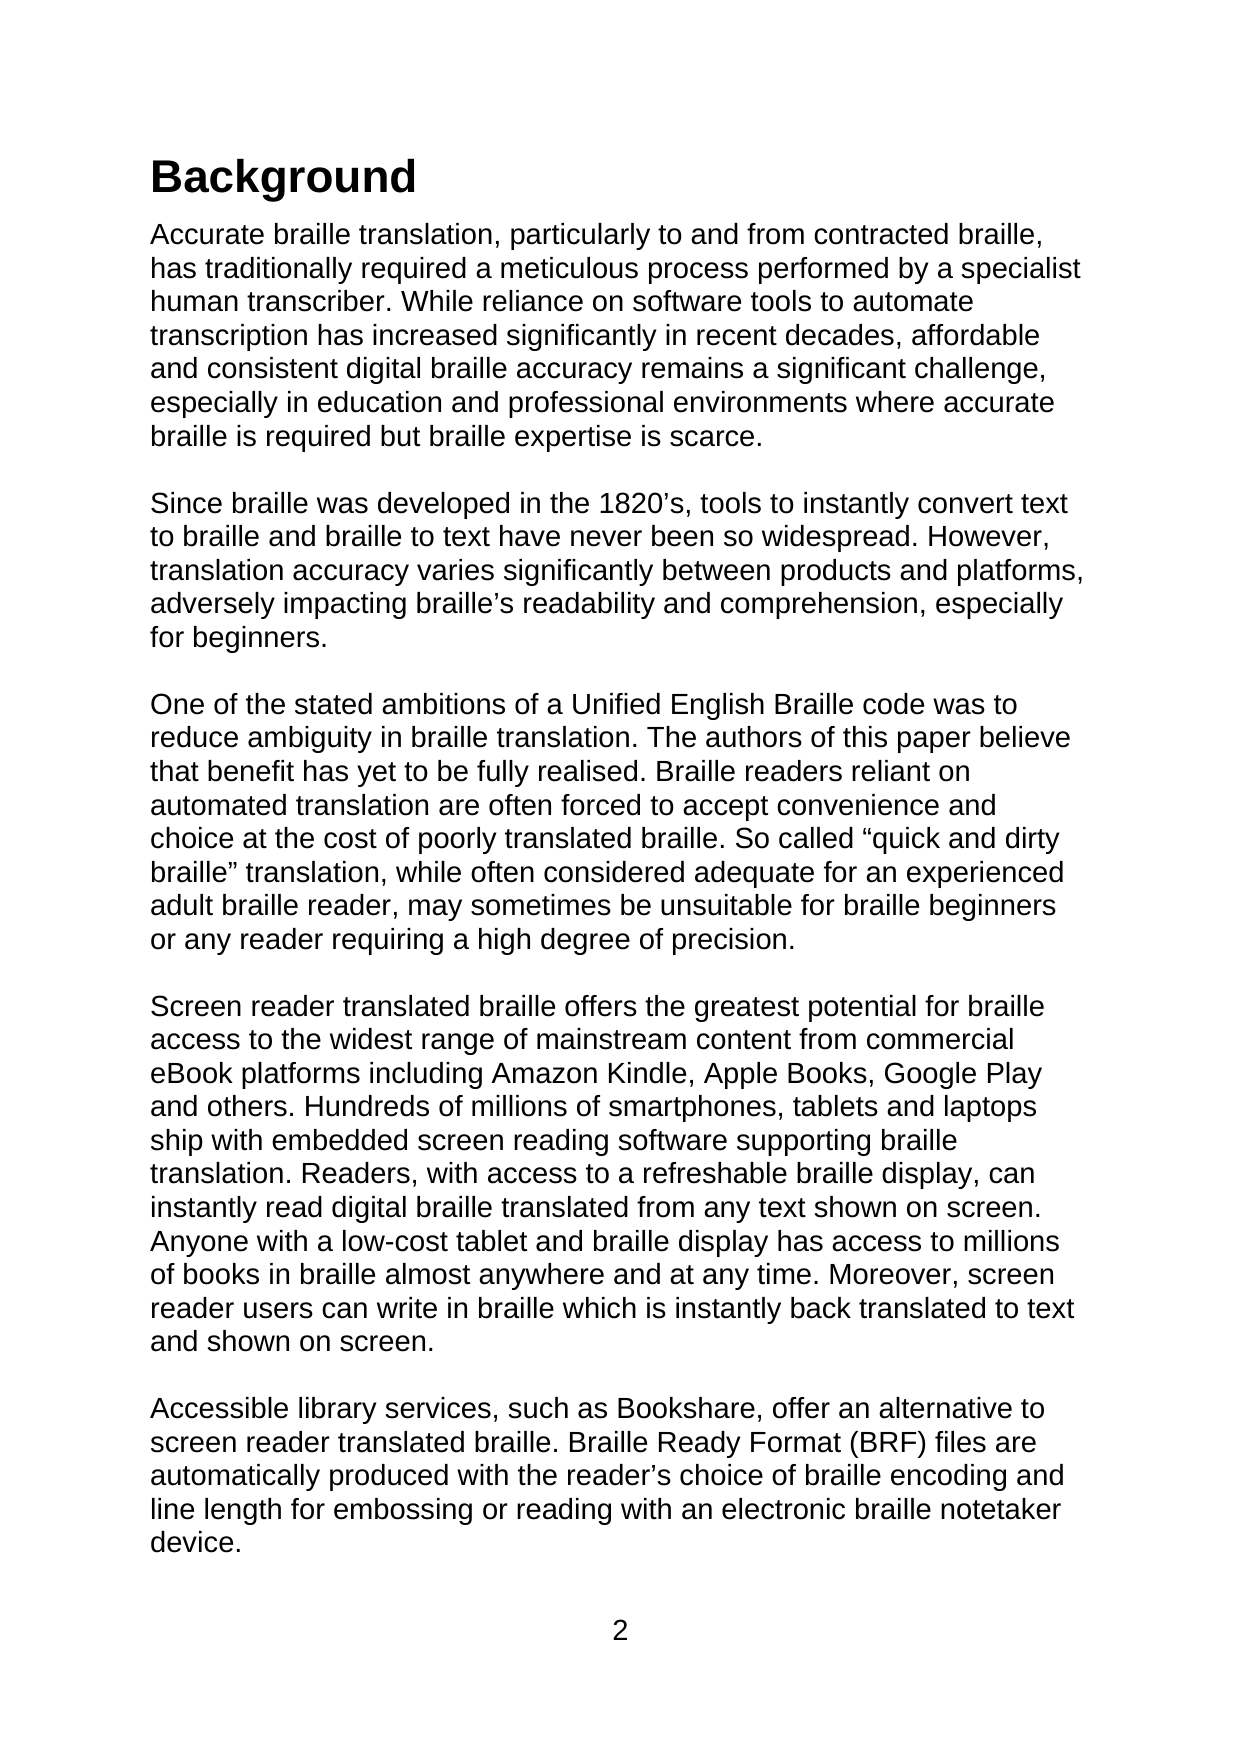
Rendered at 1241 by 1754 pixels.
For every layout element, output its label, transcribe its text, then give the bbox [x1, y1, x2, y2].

text One of the stated ambitions of a Unified English Braille code was to reduce ambiguity in braille translation. The authors of this paper believe that benefit has yet to be fully realised. Braille readers reliant on automated translation are often forced to accept convenience and choice at the cost of poorly translated braille. So called “quick and dirty braille” translation, while often considered adequate for an experienced adult braille reader, may sometimes be unsuitable for braille beginners or any reader requiring a high degree of precision. [150, 687, 1090, 955]
text Accessible library services, such as Bookshare, offer an alternative to screen reader translated braille. Braille Ready Format (BRF) files are automatically produced with the reader’s choice of braille encoding and line length for embossing or reading with an electronic braille notetaker device. [150, 1391, 1090, 1559]
text Screen reader translated braille offers the greatest potential for braille access to the widest range of mainstream content from commercial eBook platforms including Amazon Kindle, Apple Books, Google Play and others. Hundreds of millions of smartphones, tablets and laptops ship with embedded screen reading software supporting braille translation. Readers, with access to a refreshable braille display, can instantly read digital braille translated from any text shown on screen. Anyone with a low-cost tablet and braille display has access to millions of books in braille almost anywhere and at any time. Moreover, screen reader users can write in braille which is instantly back translated to text and shown on screen. [150, 989, 1090, 1358]
subtitle Background [150, 150, 1090, 203]
text Since braille was developed in the 1820’s, tools to instantly convert text to braille and braille to text have never been so widespread. However, translation accuracy varies significantly between products and platforms, adversely impacting braille’s readability and comprehension, especially for beginners. [150, 486, 1090, 653]
text Accurate braille translation, particularly to and from contracted braille, has traditionally required a meticulous process performed by a specialist human transcriber. While reliance on software tools to automate transcription has increased significantly in recent decades, affordable and consistent digital braille accuracy remains a significant challenge, especially in education and professional environments where accurate braille is required but braille expertise is scarce. [150, 217, 1090, 452]
